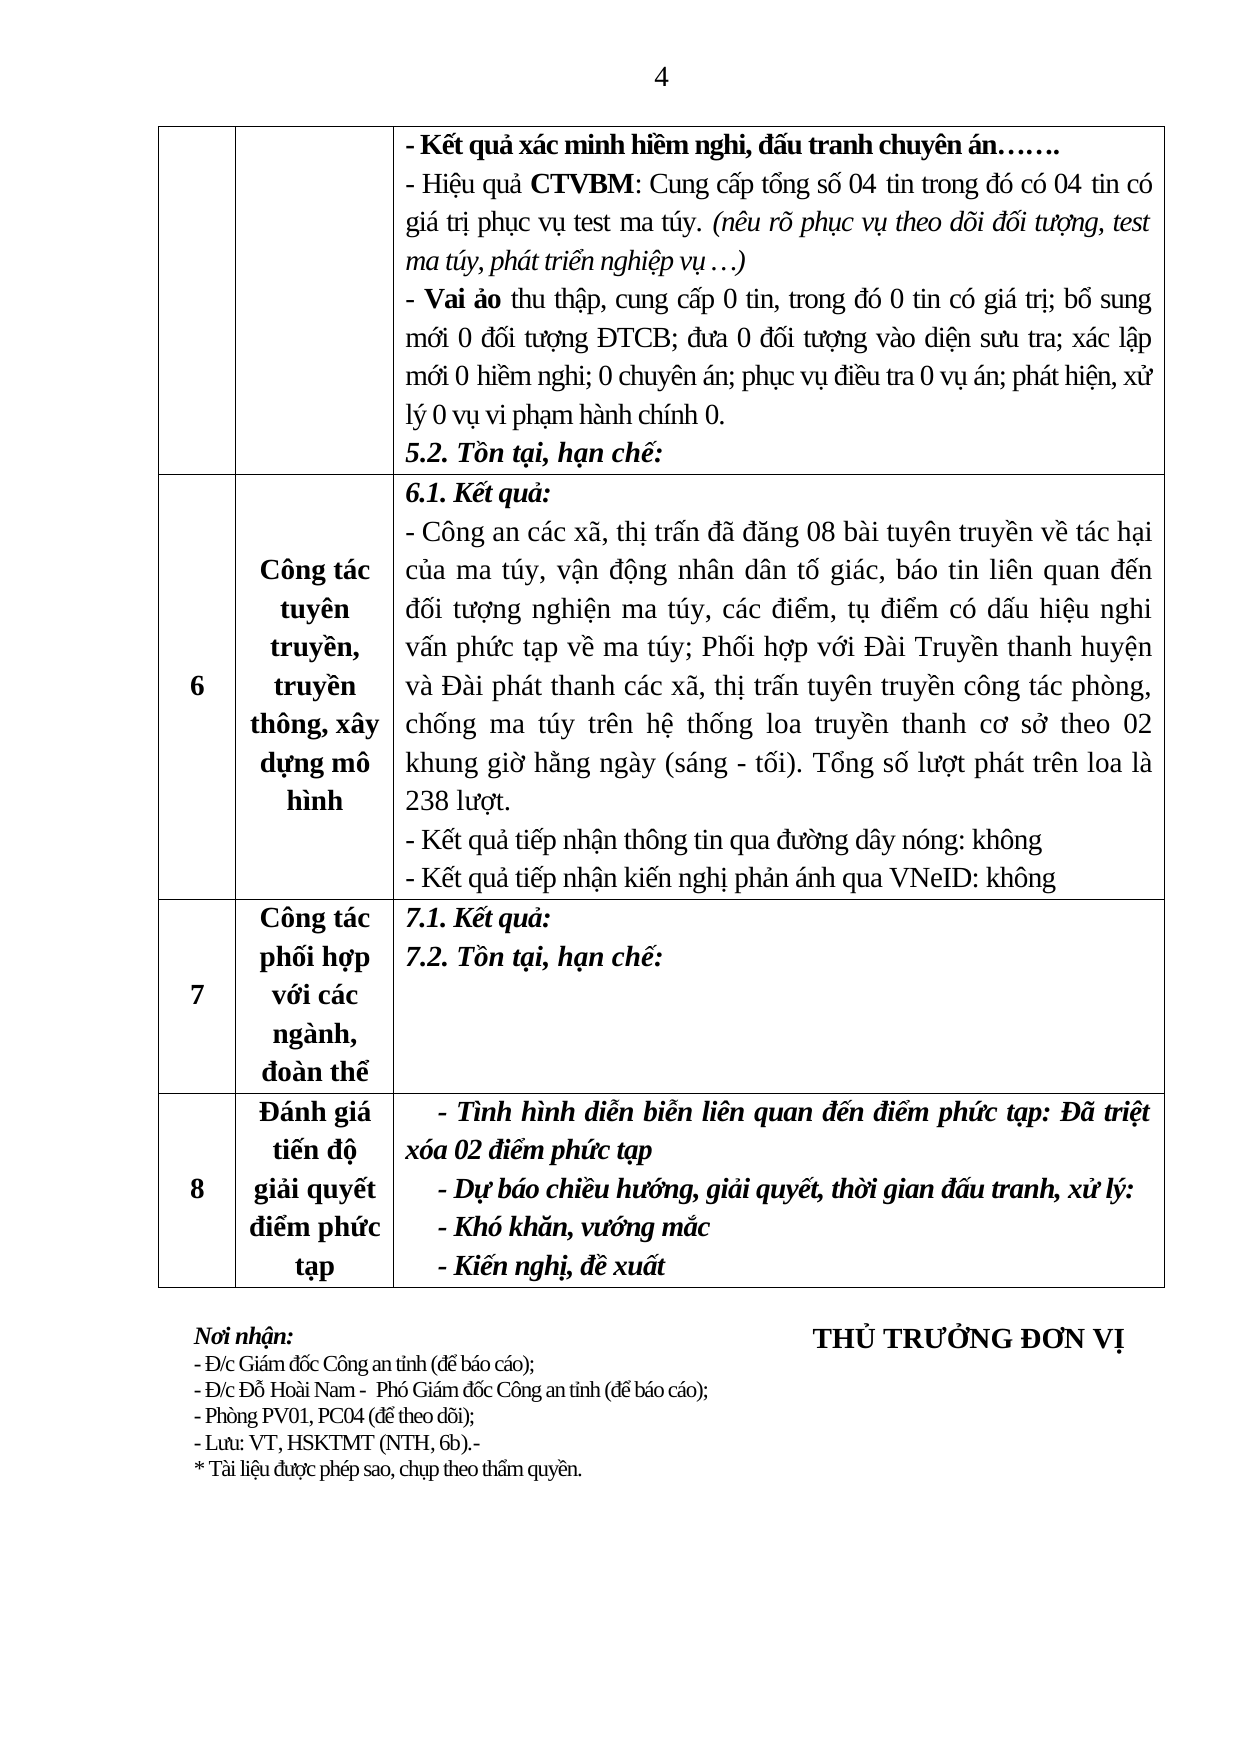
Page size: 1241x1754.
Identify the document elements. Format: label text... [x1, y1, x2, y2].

table_cell 8 [159, 1094, 235, 1287]
table_cell Công tác tuyên truyền, truyền thông, xây dựng mô hình [236, 475, 393, 899]
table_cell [236, 127, 393, 474]
table_header Nơi nhận: - Đ/c Giám đốc Công an tỉnh (để báo cáo); - Đ/c Đỗ Hoài Nam - Phó Giám đốc Công an tỉnh (để báo cáo); - Phòng PV01, PC04 (để theo dõi); - Lưu: VT, HSKTMT (NTH, 6b).- * Tài liệu được phép sao, chụp theo thẩm quyền. [183, 1321, 732, 1568]
table_cell 7 [159, 900, 235, 1093]
table_cell 7.1. Kết quả: 7.2. Tồn tại, hạn chế: [394, 900, 1164, 1093]
table_cell 6.1. Kết quả: - Công an các xã, thị trấn đã đăng 08 bài tuyên truyền về tác hại của ma túy, vận động nhân dân tố giác, báo tin liên quan đến đối tượng nghiện ma túy, các điểm, tụ điểm có dấu hiệu nghi vấn phức tạp về ma túy; Phối hợp với Đài Truyền thanh huyện và Đài phát thanh các xã, thị trấn tuyên truyền công tác phòng, chống ma túy trên hệ thống loa truyền thanh cơ sở theo 02 khung giờ hằng ngày (sáng - tối). Tổng số lượt phát trên loa là 238 lượt. - Kết quả tiếp nhận thông tin qua đường dây nóng: không - Kết quả tiếp nhận kiến nghị phản ánh qua VNeID: không [394, 475, 1164, 899]
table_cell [394, 127, 1164, 474]
table_header THỦ TRƯỞNG ĐƠN VỊ [733, 1321, 1205, 1568]
table_cell 5 [159, 127, 235, 474]
table_cell Công tác phối hợp với các ngành, đoàn thể [236, 900, 393, 1093]
table_cell - Tình hình diễn biễn liên quan đến điểm phức tạp: Đã triệt xóa 02 điểm phức tạp - Dự báo chiều hướng, giải quyết, thời gian đấu tranh, xử lý: - Khó khăn, vướng mắc - Kiến nghị, đề xuất [394, 1094, 1164, 1287]
table_cell Đánh giá tiến độ giải quyết điểm phức tạp [236, 1094, 393, 1287]
table_cell 6 [159, 475, 235, 899]
